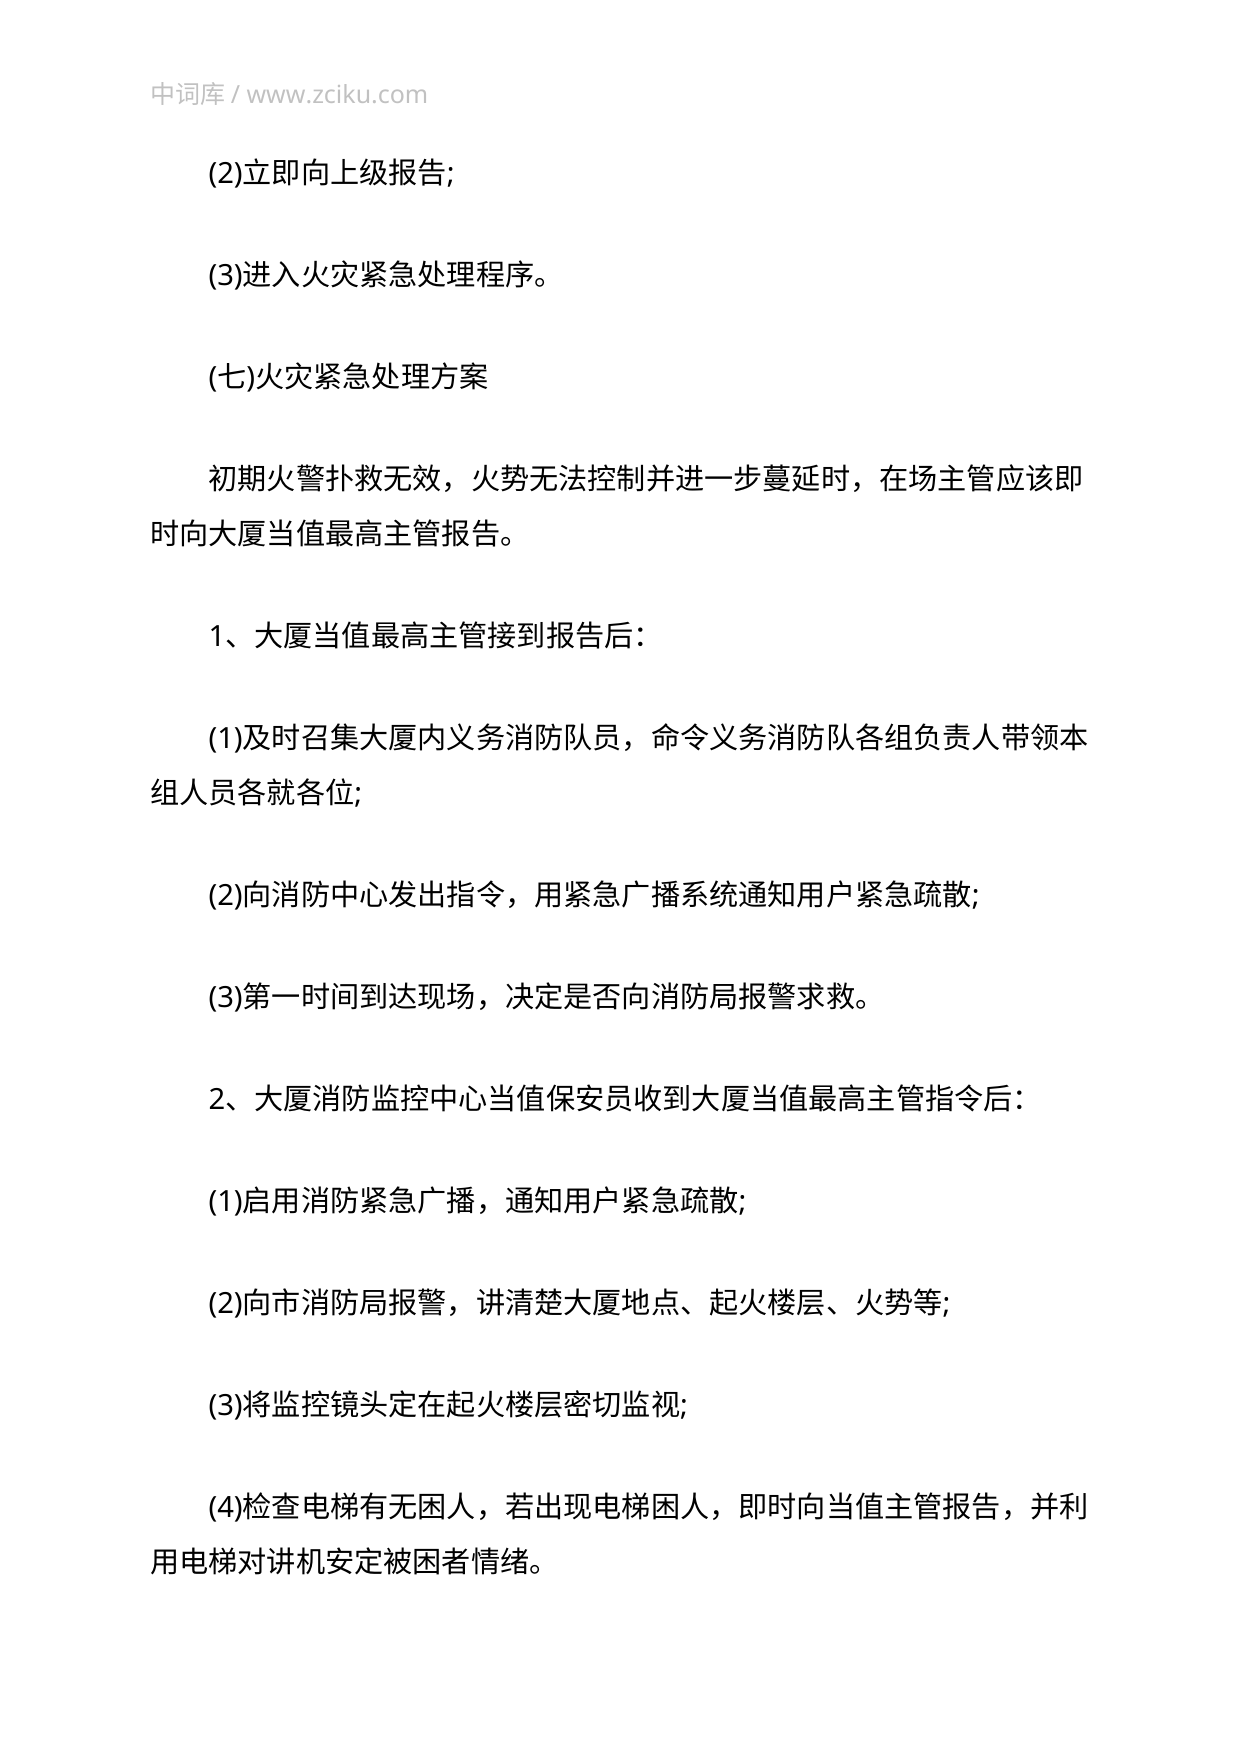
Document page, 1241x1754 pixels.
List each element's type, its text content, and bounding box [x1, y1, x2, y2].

text (七)火灾紧急处理方案 [150, 354, 1090, 396]
text (3)进入火灾紧急处理程序。 [150, 252, 1090, 294]
text (2)向消防中心发出指令，用紧急广播系统通知用户紧急疏散; [150, 872, 1090, 914]
text (1)及时召集大厦内义务消防队员，命令义务消防队各组负责人带领本组人员各就各位; [150, 714, 1090, 812]
text (3)将监控镜头定在起火楼层密切监视; [150, 1381, 1090, 1424]
text (1)启用消防紧急广播，通知用户紧急疏散; [150, 1177, 1090, 1220]
text 1、大厦当值最高主管接到报告后： [150, 613, 1090, 655]
text 2、大厦消防监控中心当值保安员收到大厦当值最高主管指令后： [150, 1076, 1090, 1118]
text 初期火警扑救无效，火势无法控制并进一步蔓延时，在场主管应该即时向大厦当值最高主管报告。 [150, 456, 1090, 553]
text (4)检查电梯有无困人，若出现电梯困人，即时向当值主管报告，并利用电梯对讲机安定被困者情绪。 [150, 1483, 1090, 1581]
text (2)向市消防局报警，讲清楚大厦地点、起火楼层、火势等; [150, 1279, 1090, 1322]
text (2)立即向上级报告; [150, 150, 1090, 192]
text (3)第一时间到达现场，决定是否向消防局报警求救。 [150, 973, 1090, 1016]
